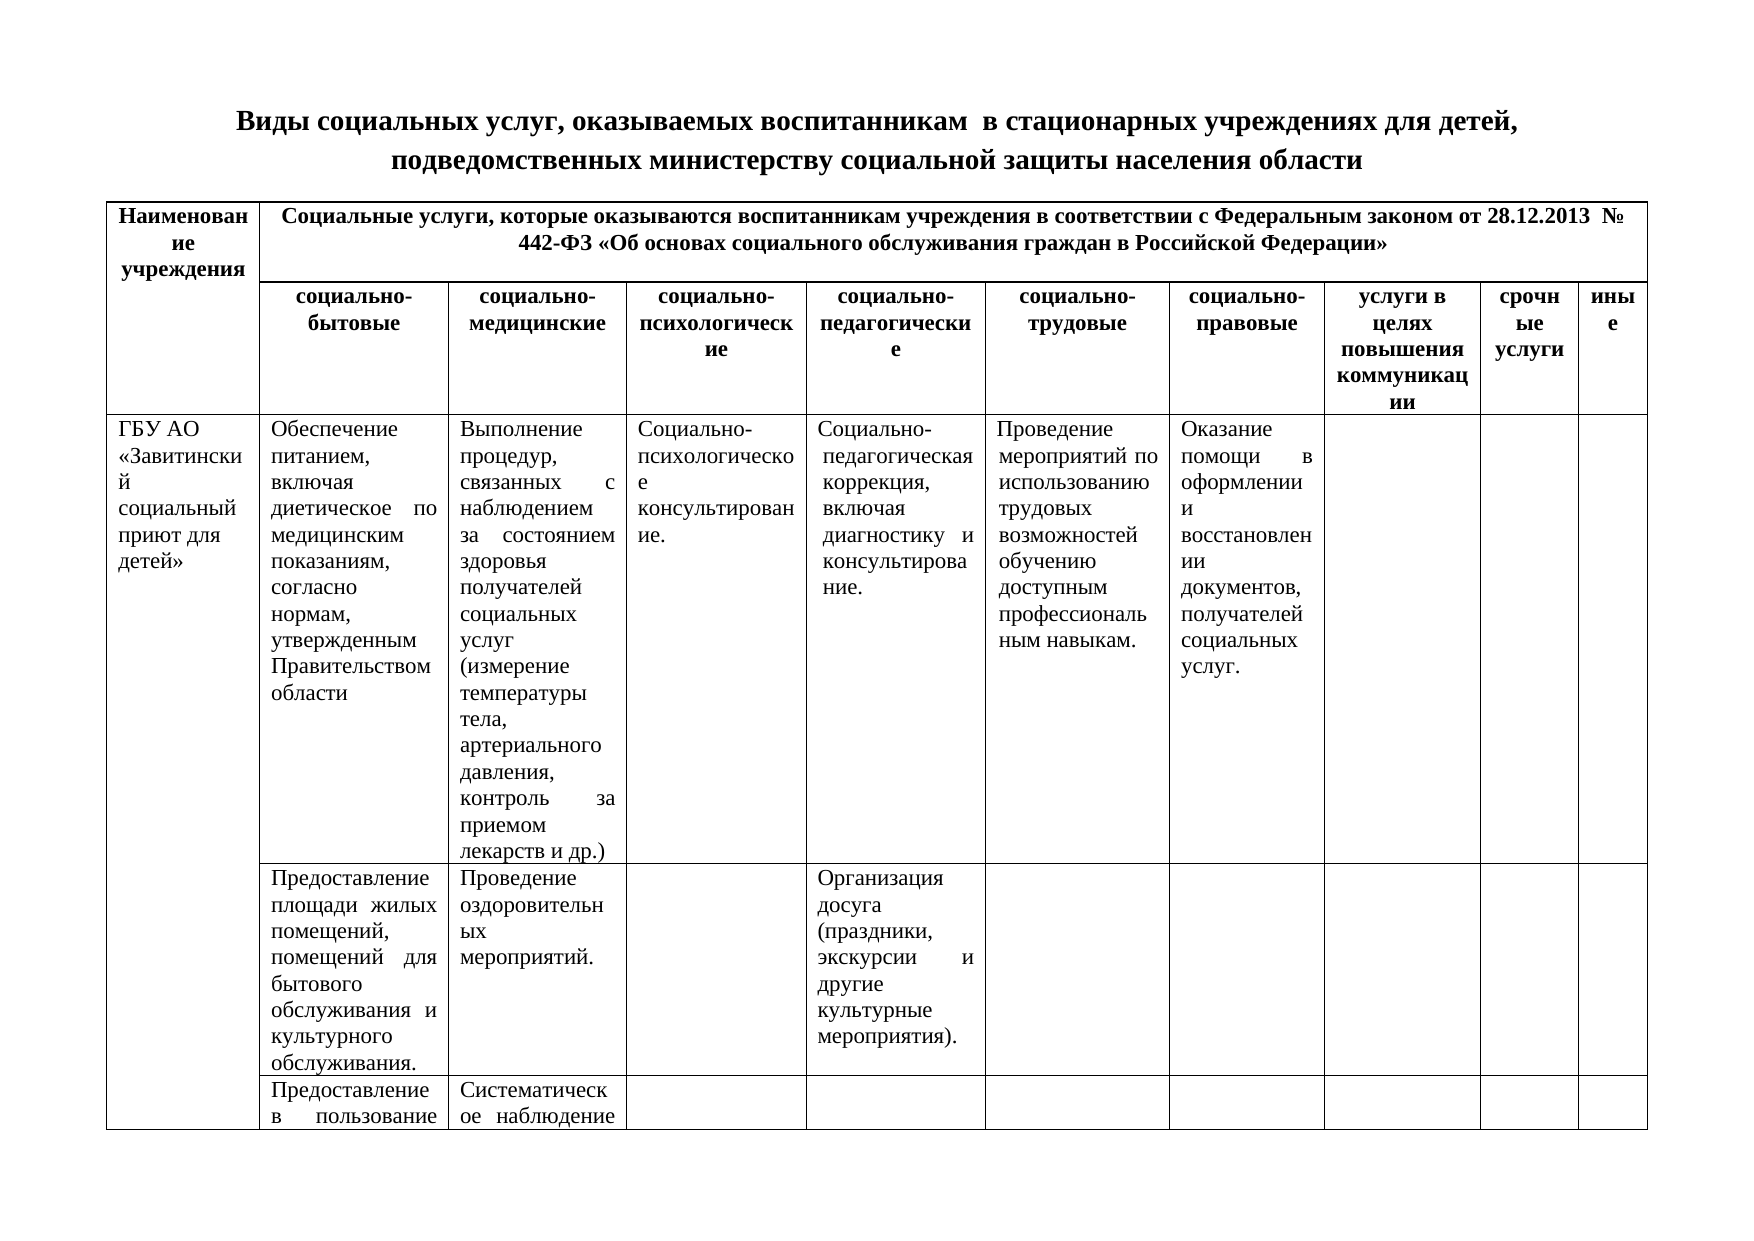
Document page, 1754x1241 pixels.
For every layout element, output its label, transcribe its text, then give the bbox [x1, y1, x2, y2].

table_cell социально-педагогические [807, 283, 985, 414]
table_cell социально-правовые [1170, 283, 1324, 414]
table_cell [627, 1076, 806, 1129]
table_cell [1579, 864, 1647, 1075]
table_cell [1325, 415, 1480, 863]
table_cell [1579, 415, 1647, 863]
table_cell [449, 1076, 626, 1129]
table_cell срочные услуги [1481, 283, 1578, 414]
table_cell [627, 864, 806, 1075]
table_cell [807, 1076, 985, 1129]
table_cell социально-медицинские [449, 283, 626, 414]
table_cell Социально- педагогическая коррекция, включая диагностику и консультирование. [807, 415, 985, 863]
table_cell [1481, 1076, 1578, 1129]
table_cell Оказание помощи в оформлении и восстановлении документов, получателей социальных услуг. [1170, 415, 1324, 863]
table_cell [1170, 1076, 1324, 1129]
table_cell [986, 864, 1169, 1075]
table_cell [1481, 864, 1578, 1075]
table_cell Выполнение процедур, связанных с наблюдением за состоянием здоровья получателей социальных услуг (измерение температуры тела, артериального давления, контроль за приемом лекарств и др.) [449, 415, 626, 863]
table_cell Обеспечение питанием, включая диетическое по медицинским показаниям, согласно нормам, утвержденным Правительством области [260, 415, 448, 863]
table_cell [1325, 864, 1480, 1075]
table_header Наименование учреждения [107, 203, 259, 414]
table_cell [1170, 864, 1324, 1075]
table_cell [986, 1076, 1169, 1129]
table_cell [1579, 1076, 1647, 1129]
table_cell социально-трудовые [986, 283, 1169, 414]
table_cell Предоставление площади жилых помещений, помещений для бытового обслуживания и культурного обслуживания. [260, 864, 448, 1075]
table_cell Организация досуга (праздники, экскурсии и другие культурные мероприятия). [807, 864, 985, 1075]
table_cell Социально-психологическое консультирование. [627, 415, 806, 863]
table_cell иные [1579, 283, 1647, 414]
table_header Социальные услуги, которые оказываются воспитанникам учреждения в соответствии с Федеральным законом от 28.12.2013 № 442-ФЗ «Об основах социального обслуживания граждан в Российской Федерации» [260, 203, 1647, 281]
table_cell услуги в целях повышения коммуникации [1325, 283, 1480, 414]
table_cell социально-бытовые [260, 283, 448, 414]
text Виды социальных услуг, оказываемых воспитанникам в стационарных учреждениях для детей, подведомственных министерству социальной защиты населения области [118, 103, 1636, 176]
table_cell социально-психологические [627, 283, 806, 414]
table_cell Проведение мероприятий по использованию трудовых возможностей обучению доступным профессиональным навыкам. [986, 415, 1169, 863]
table_cell [1325, 1076, 1480, 1129]
table_cell [1481, 415, 1578, 863]
table_cell ГБУ АО «Завитинский социальный приют для детей» [107, 415, 259, 1129]
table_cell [260, 1076, 448, 1129]
table_cell Проведение оздоровительных мероприятий. [449, 864, 626, 1075]
